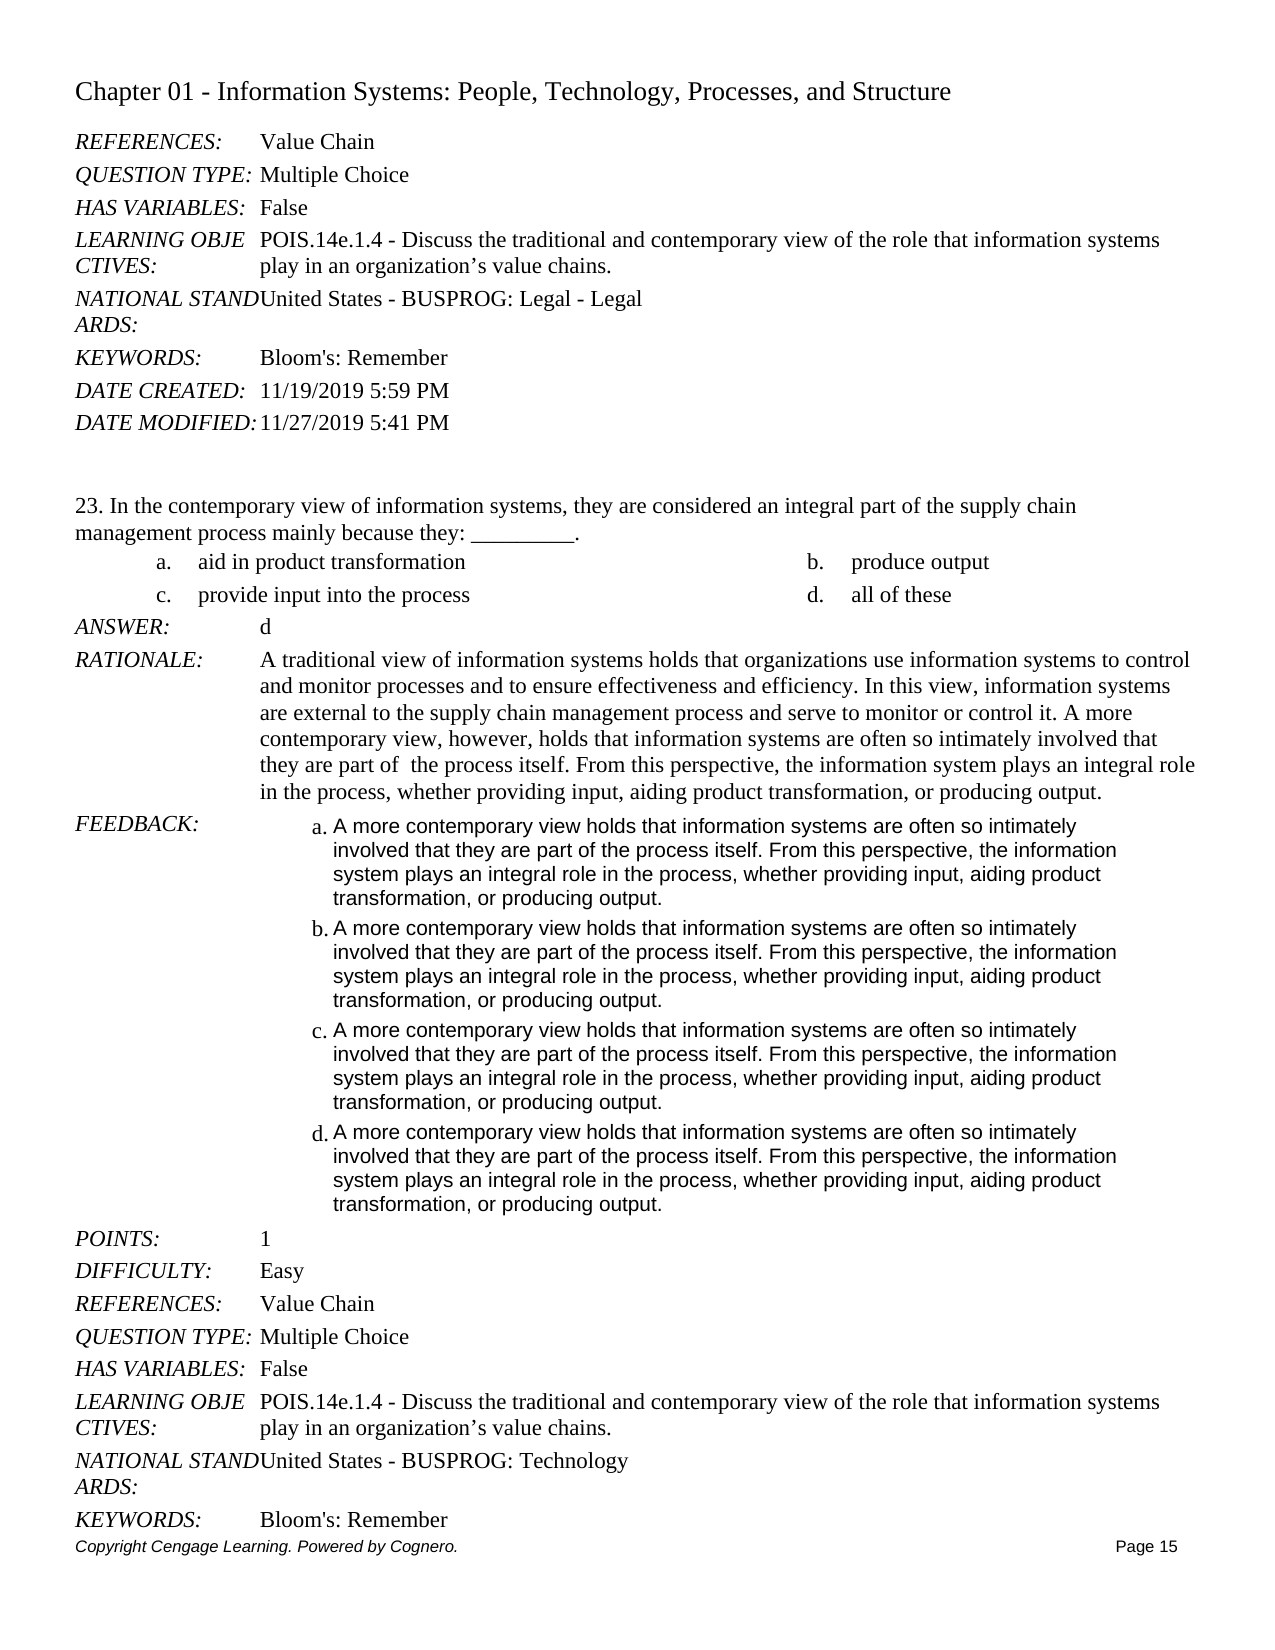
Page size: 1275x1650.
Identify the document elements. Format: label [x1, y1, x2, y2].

table_header [75, 492, 1200, 1535]
table_header [75, 125, 1200, 465]
